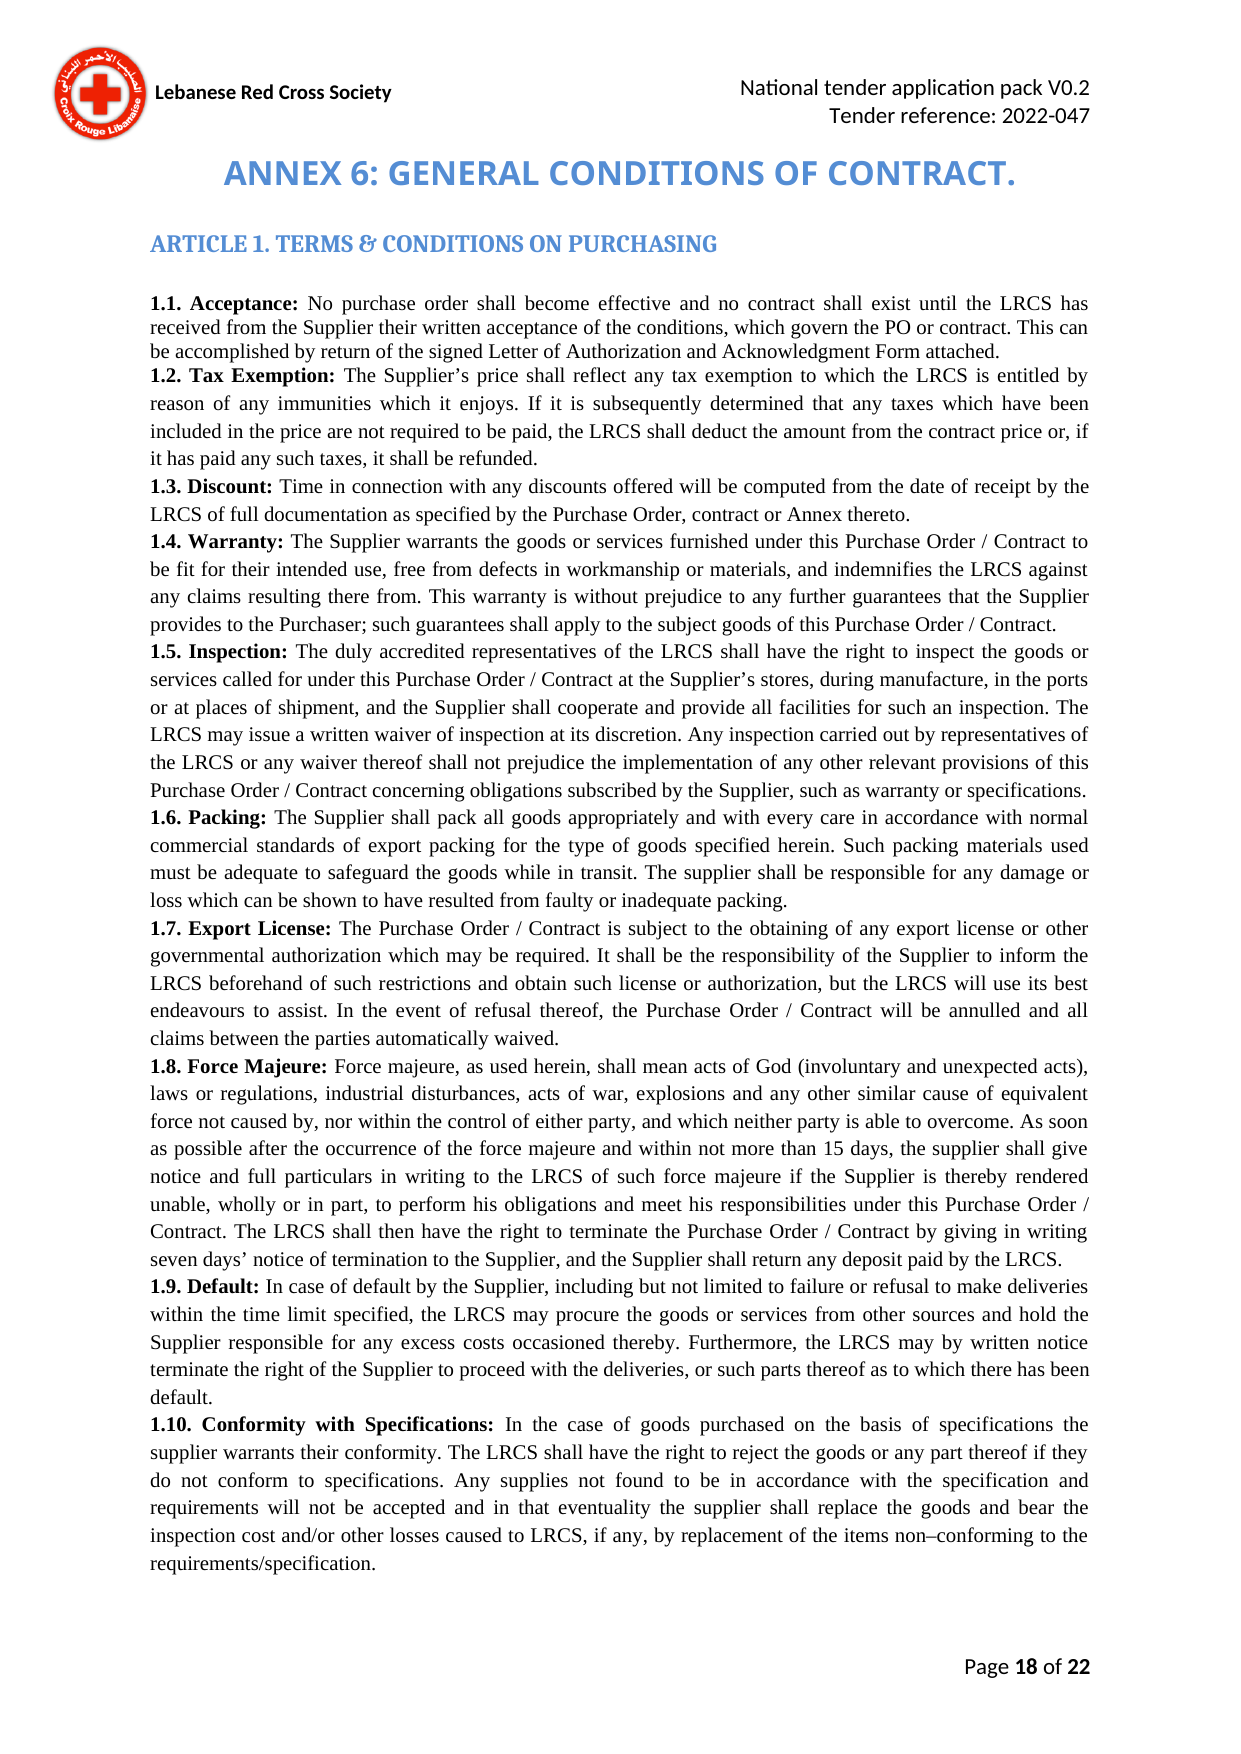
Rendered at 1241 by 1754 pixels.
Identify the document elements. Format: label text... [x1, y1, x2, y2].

text ANNEX 6: GENERAL CONDITIONS OF CONTRACT. [150, 150, 1090, 195]
text 1.8. Force Majeure: Force majeure, as used herein, shall mean acts of God (involuntary and unexpected acts), laws or regulations, industrial disturbances, acts of war, explosions and any other similar cause of equivalent force not caused by, nor within the control of either party, and which neither party is able to overcome. As soon as possible after the occurrence of the force majeure and within not more than 15 days, the supplier shall give notice and full particulars in writing to the LRCS of such force majeure if the Supplier is thereby rendered unable, wholly or in part, to perform his obligations and meet his responsibilities under this Purchase Order / Contract. The LRCS shall then have the right to terminate the Purchase Order / Contract by giving in writing seven days’ notice of termination to the Supplier, and the Supplier shall return any deposit paid by the LRCS. [150, 1053, 1090, 1271]
text 1.4. Warranty: The Supplier warrants the goods or services furnished under this Purchase Order / Contract to be fit for their intended use, free from defects in workmanship or materials, and indemnifies the LRCS against any claims resulting there from. This warranty is without prejudice to any further guarantees that the Supplier provides to the Purchaser; such guarantees shall apply to the subject goods of this Purchase Order / Contract. [150, 529, 1090, 636]
text 1.6. Packing: The Supplier shall pack all goods appropriately and with every care in accordance with normal commercial standards of export packing for the type of goods specified herein. Such packing materials used must be adequate to safeguard the goods while in transit. The supplier shall be responsible for any damage or loss which can be shown to have resulted from faulty or inadequate packing. [150, 805, 1090, 912]
text 1.9. Default: In case of default by the Supplier, including but not limited to failure or refusal to make deliveries within the time limit specified, the LRCS may procure the goods or services from other sources and hold the Supplier responsible for any excess costs occasioned thereby. Furthermore, the LRCS may by written notice terminate the right of the Supplier to proceed with the deliveries, or such parts thereof as to which there has been default. [150, 1274, 1090, 1409]
picture [43, 39, 156, 148]
subtitle ARTICLE 1. TERMS & CONDITIONS ON PURCHASING [150, 229, 1090, 258]
text 1.5. Inspection: The duly accredited representatives of the LRCS shall have the right to inspect the goods or services called for under this Purchase Order / Contract at the Supplier’s stores, during manufacture, in the ports or at places of shipment, and the Supplier shall cooperate and provide all facilities for such an inspection. The LRCS may issue a written waiver of inspection at its discretion. Any inspection carried out by representatives of the LRCS or any waiver thereof shall not prejudice the implementation of any other relevant provisions of this Purchase Order / Contract concerning obligations subscribed by the Supplier, such as warranty or specifications. [150, 639, 1090, 802]
text 1.1. Acceptance: No purchase order shall become effective and no contract shall exist until the LRCS has received from the Supplier their written acceptance of the conditions, which govern the PO or contract. This can be accomplished by return of the signed Letter of Authorization and Acknowledgment Form attached. [150, 291, 1090, 363]
text 1.2. Tax Exemption: The Supplier’s price shall reflect any tax exemption to which the LRCS is entitled by reason of any immunities which it enjoys. If it is subsequently determined that any taxes which have been included in the price are not required to be paid, the LRCS shall deduct the amount from the contract price or, if it has paid any such taxes, it shall be refunded. [150, 363, 1090, 470]
text 1.10. Conformity with Specifications: In the case of goods purchased on the basis of specifications the supplier warrants their conformity. The LRCS shall have the right to reject the goods or any part thereof if they do not conform to specifications. Any supplies not found to be in accordance with the specification and requirements will not be accepted and in that eventuality the supplier shall replace the goods and bear the inspection cost and/or other losses caused to LRCS, if any, by replacement of the items non–conforming to the requirements/specification. [150, 1412, 1090, 1574]
text 1.7. Export License: The Purchase Order / Contract is subject to the obtaining of any export license or other governmental authorization which may be required. It shall be the responsibility of the Supplier to inform the LRCS beforehand of such restrictions and obtain such license or authorization, but the LRCS will use its best endeavours to assist. In the event of refusal thereof, the Purchase Order / Contract will be annulled and all claims between the parties automatically waived. [150, 916, 1090, 1050]
text 1.3. Discount: Time in connection with any discounts offered will be computed from the date of receipt by the LRCS of full documentation as specified by the Purchase Order, contract or Annex thereto. [150, 474, 1090, 526]
